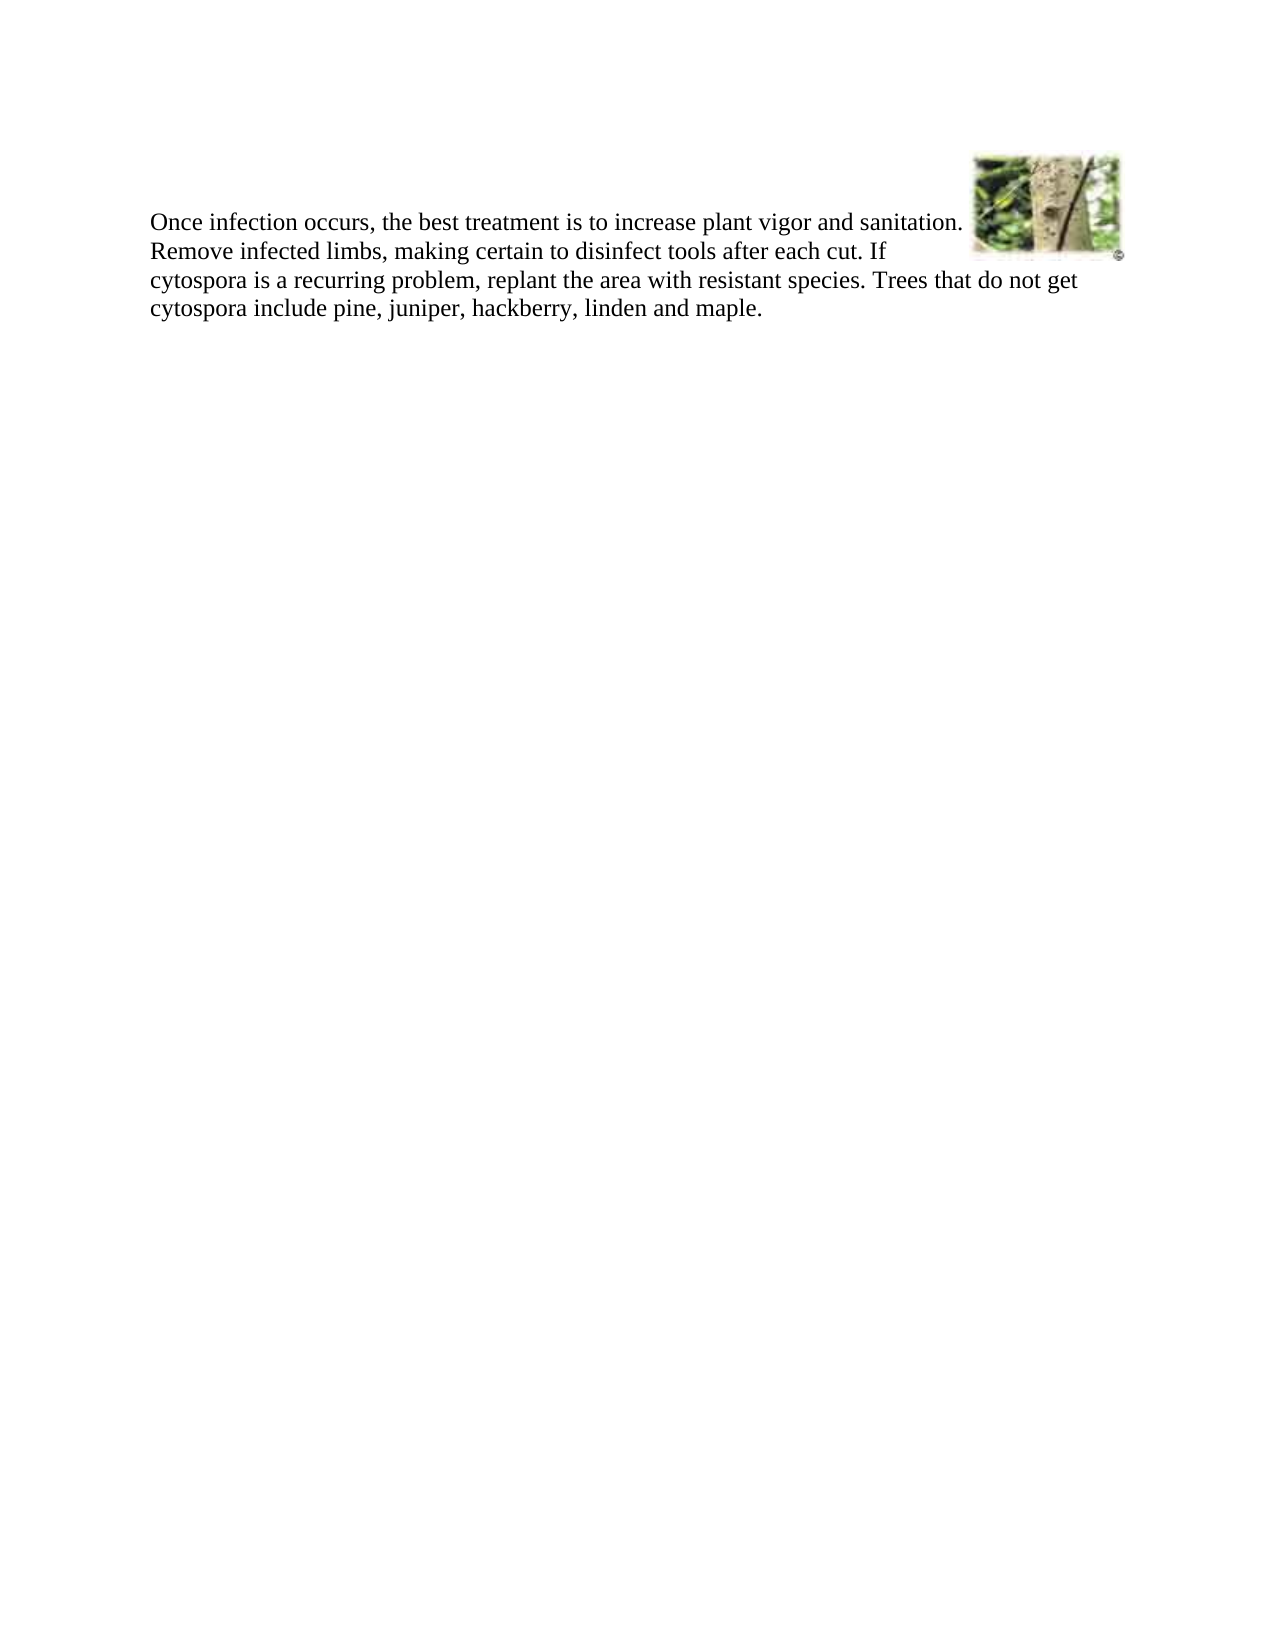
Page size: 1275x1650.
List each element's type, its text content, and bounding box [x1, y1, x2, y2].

picture [968, 150, 1125, 261]
text Once infection occurs, the best treatment is to increase plant vigor and sanitation. Remove infected limbs, making certain to disinfect tools after each cut. If cytospora is a recurring problem, replant the area with resistant species. Trees that do not get cytospora include pine, juniper, hackberry, linden and maple. [150, 207, 1125, 322]
